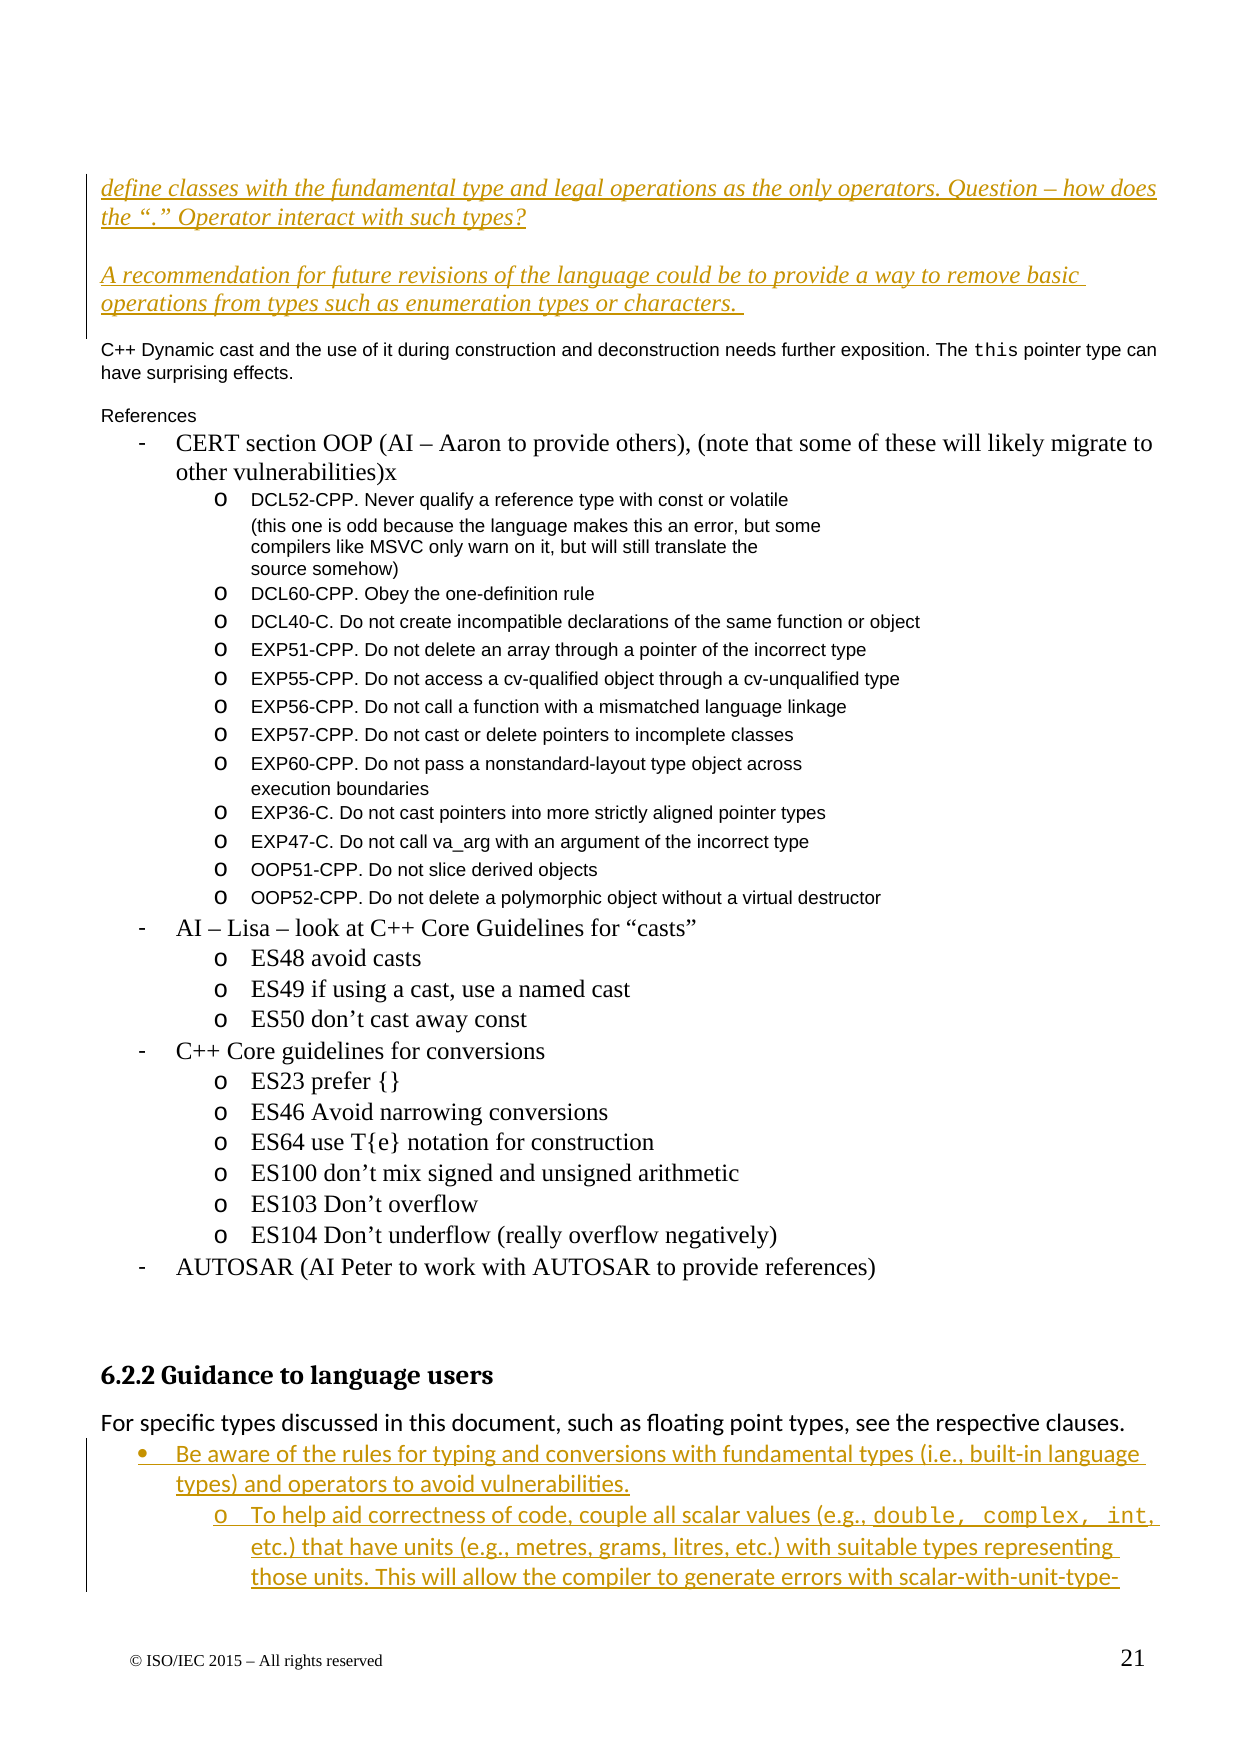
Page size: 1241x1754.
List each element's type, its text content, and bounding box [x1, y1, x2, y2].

list OOP52-CPP. Do not delete a polymorphic object without a virtual destructor [213, 884, 1164, 912]
list ES100 don’t mix signed and unsigned arithmetic [213, 1158, 1164, 1189]
list EXP55-CPP. Do not access a cv-qualified object through a cv-unqualified type [213, 664, 1164, 692]
list EXP51-CPP. Do not delete an array through a pointer of the incorrect type [213, 636, 1164, 664]
list AUTOSAR (AI Peter to work with AUTOSAR to provide references) [138, 1251, 1164, 1281]
list DCL60-CPP. Obey the one-definition rule [213, 579, 1164, 607]
list EXP60-CPP. Do not pass a nonstandard-layout type object across execution boundaries [213, 749, 1164, 799]
list ES23 prefer {} [213, 1066, 1164, 1097]
list ES49 if using a cast, use a named cast [213, 974, 1164, 1004]
list AI – Lisa – look at C++ Core Guidelines for “casts” [138, 912, 1164, 943]
list EXP36-C. Do not cast pointers into more strictly aligned pointer types [213, 799, 1164, 827]
list EXP56-CPP. Do not call a function with a mismatched language linkage [213, 692, 1164, 721]
text References [101, 405, 1164, 427]
list ES64 use T{e} notation for construction [213, 1127, 1164, 1158]
list EXP57-CPP. Do not cast or delete pointers to incomplete classes [213, 721, 1164, 749]
list ES46 Avoid narrowing conversions [213, 1097, 1164, 1127]
list ES104 Don’t underflow (really overflow negatively) [213, 1220, 1164, 1251]
list DCL40-C. Do not create incompatible declarations of the same function or object [213, 607, 1164, 636]
list ES103 Don’t overflow [213, 1189, 1164, 1220]
list CERT section OOP (AI – Aaron to provide others), (note that some of these will likely migrate to other vulnerabilities)x [138, 427, 1164, 486]
list DCL52-CPP. Never qualify a reference type with const or volatile (this one is odd because the language makes this an error, but some compilers like MSVC only warn on it, but will still translate the source somehow) [213, 486, 1164, 579]
list ES48 avoid casts [213, 943, 1164, 974]
list OOP51-CPP. Do not slice derived objects [213, 856, 1164, 884]
subtitle 6.2.2 Guidance to language users [101, 1360, 1164, 1391]
list EXP47-C. Do not call va_arg with an argument of the incorrect type [213, 827, 1164, 856]
list C++ Core guidelines for conversions [138, 1035, 1164, 1066]
text C++ Dynamic cast and the use of it during construction and deconstruction needs further exposition. The this pointer type can have surprising effects. [101, 339, 1164, 384]
text For specific types discussed in this document, such as floating point types, see the respective clauses. [101, 1407, 1164, 1438]
list ES50 don’t cast away const [213, 1004, 1164, 1035]
